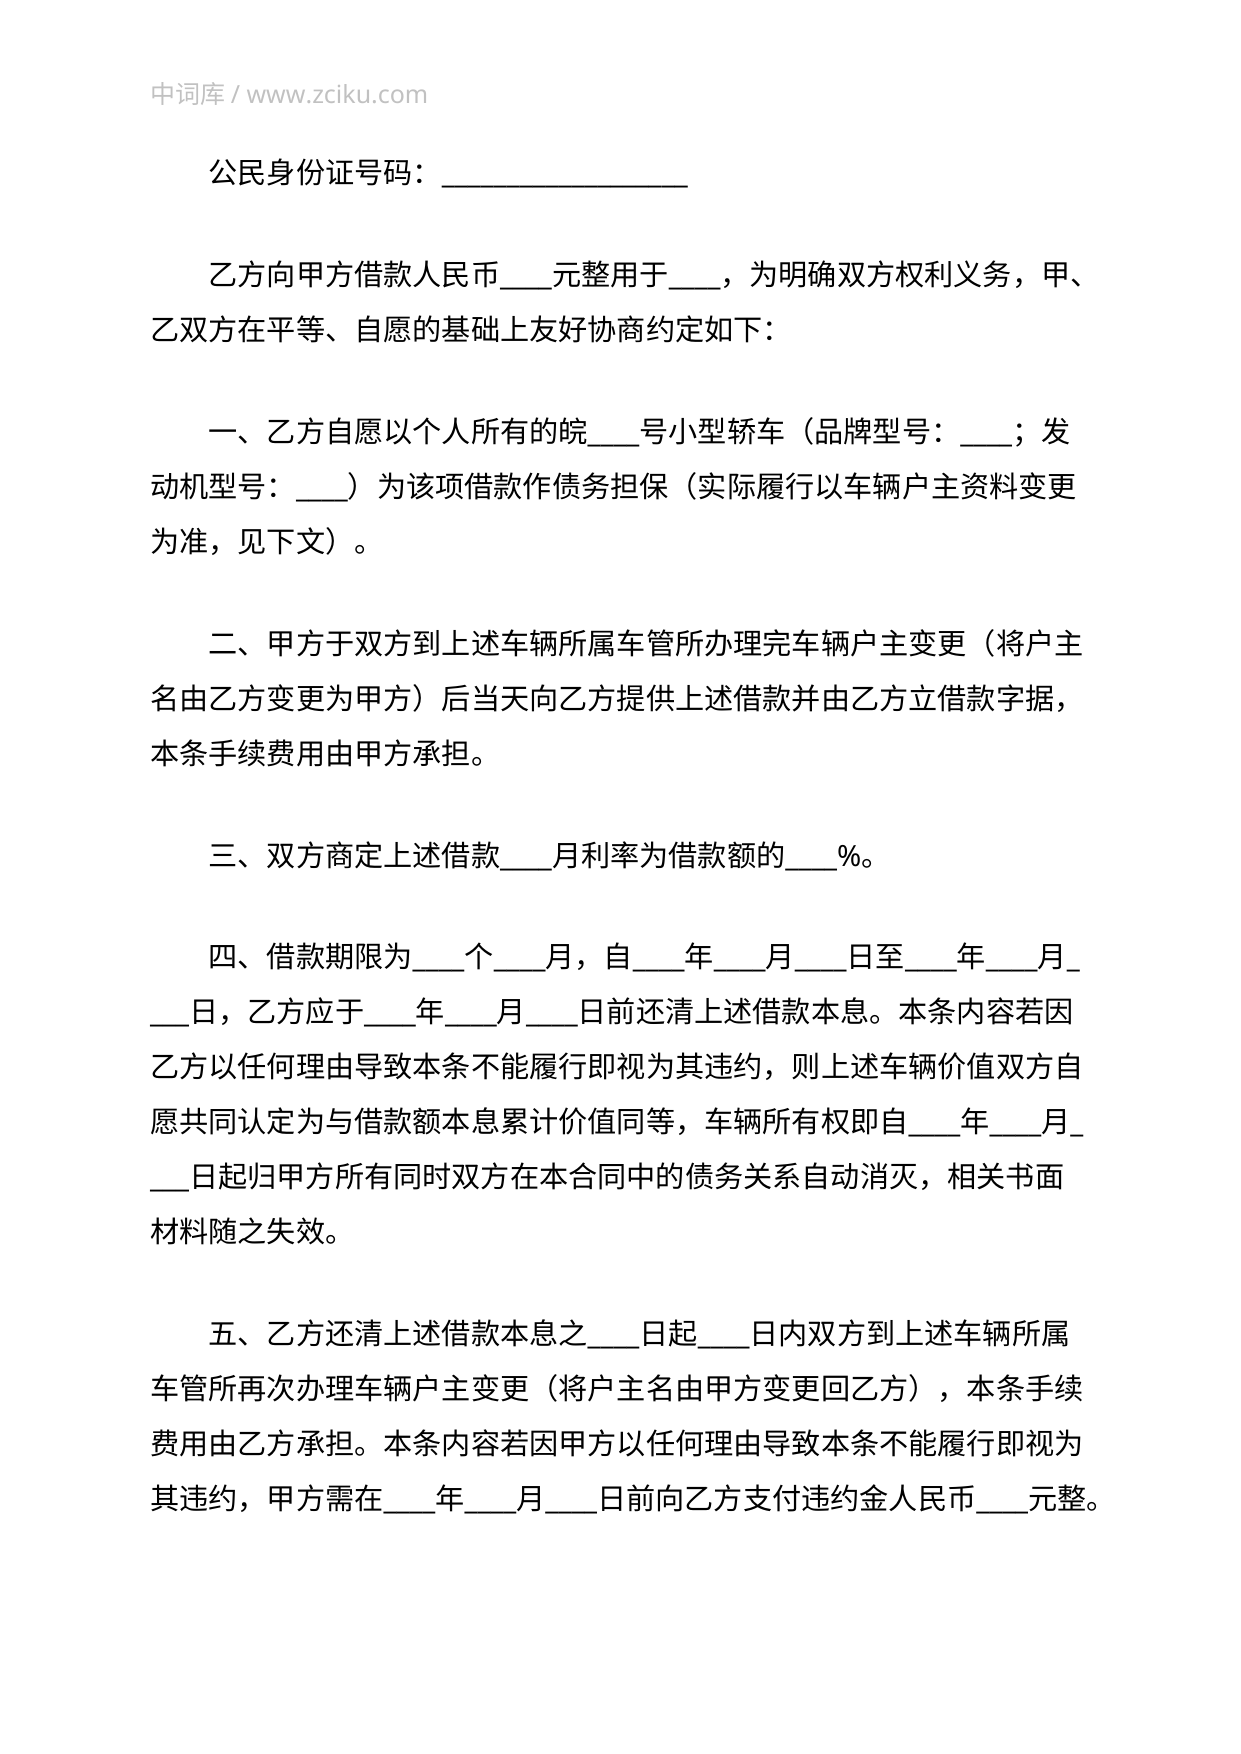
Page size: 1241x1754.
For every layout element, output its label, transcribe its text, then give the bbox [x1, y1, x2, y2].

text 公民身份证号码：___________________ [150, 150, 1090, 192]
text 二、甲方于双方到上述车辆所属车管所办理完车辆户主变更（将户主名由乙方变更为甲方）后当天向乙方提供上述借款并由乙方立借款字据，本条手续费用由甲方承担。 [150, 621, 1090, 773]
text 五、乙方还清上述借款本息之____日起____日内双方到上述车辆所属车管所再次办理车辆户主变更（将户主名由甲方变更回乙方），本条手续费用由乙方承担。本条内容若因甲方以任何理由导致本条不能履行即视为其违约，甲方需在____年____月____日前向乙方支付违约金人民币____元整。 [150, 1311, 1090, 1518]
text 乙方向甲方借款人民币____元整用于____，为明确双方权利义务，甲、乙双方在平等、自愿的基础上友好协商约定如下： [150, 252, 1090, 349]
text 一、乙方自愿以个人所有的皖____号小型轿车（品牌型号：____；发动机型号：____）为该项借款作债务担保（实际履行以车辆户主资料变更为准，见下文）。 [150, 409, 1090, 561]
text 三、双方商定上述借款____月利率为借款额的____%。 [150, 832, 1090, 874]
text 四、借款期限为____个____月，自____年____月____日至____年____月____日，乙方应于____年____月____日前还清上述借款本息。本条内容若因乙方以任何理由导致本条不能履行即视为其违约，则上述车辆价值双方自愿共同认定为与借款额本息累计价值同等，车辆所有权即自____年____月____日起归甲方所有同时双方在本合同中的债务关系自动消灭，相关书面材料随之失效。 [150, 934, 1090, 1251]
